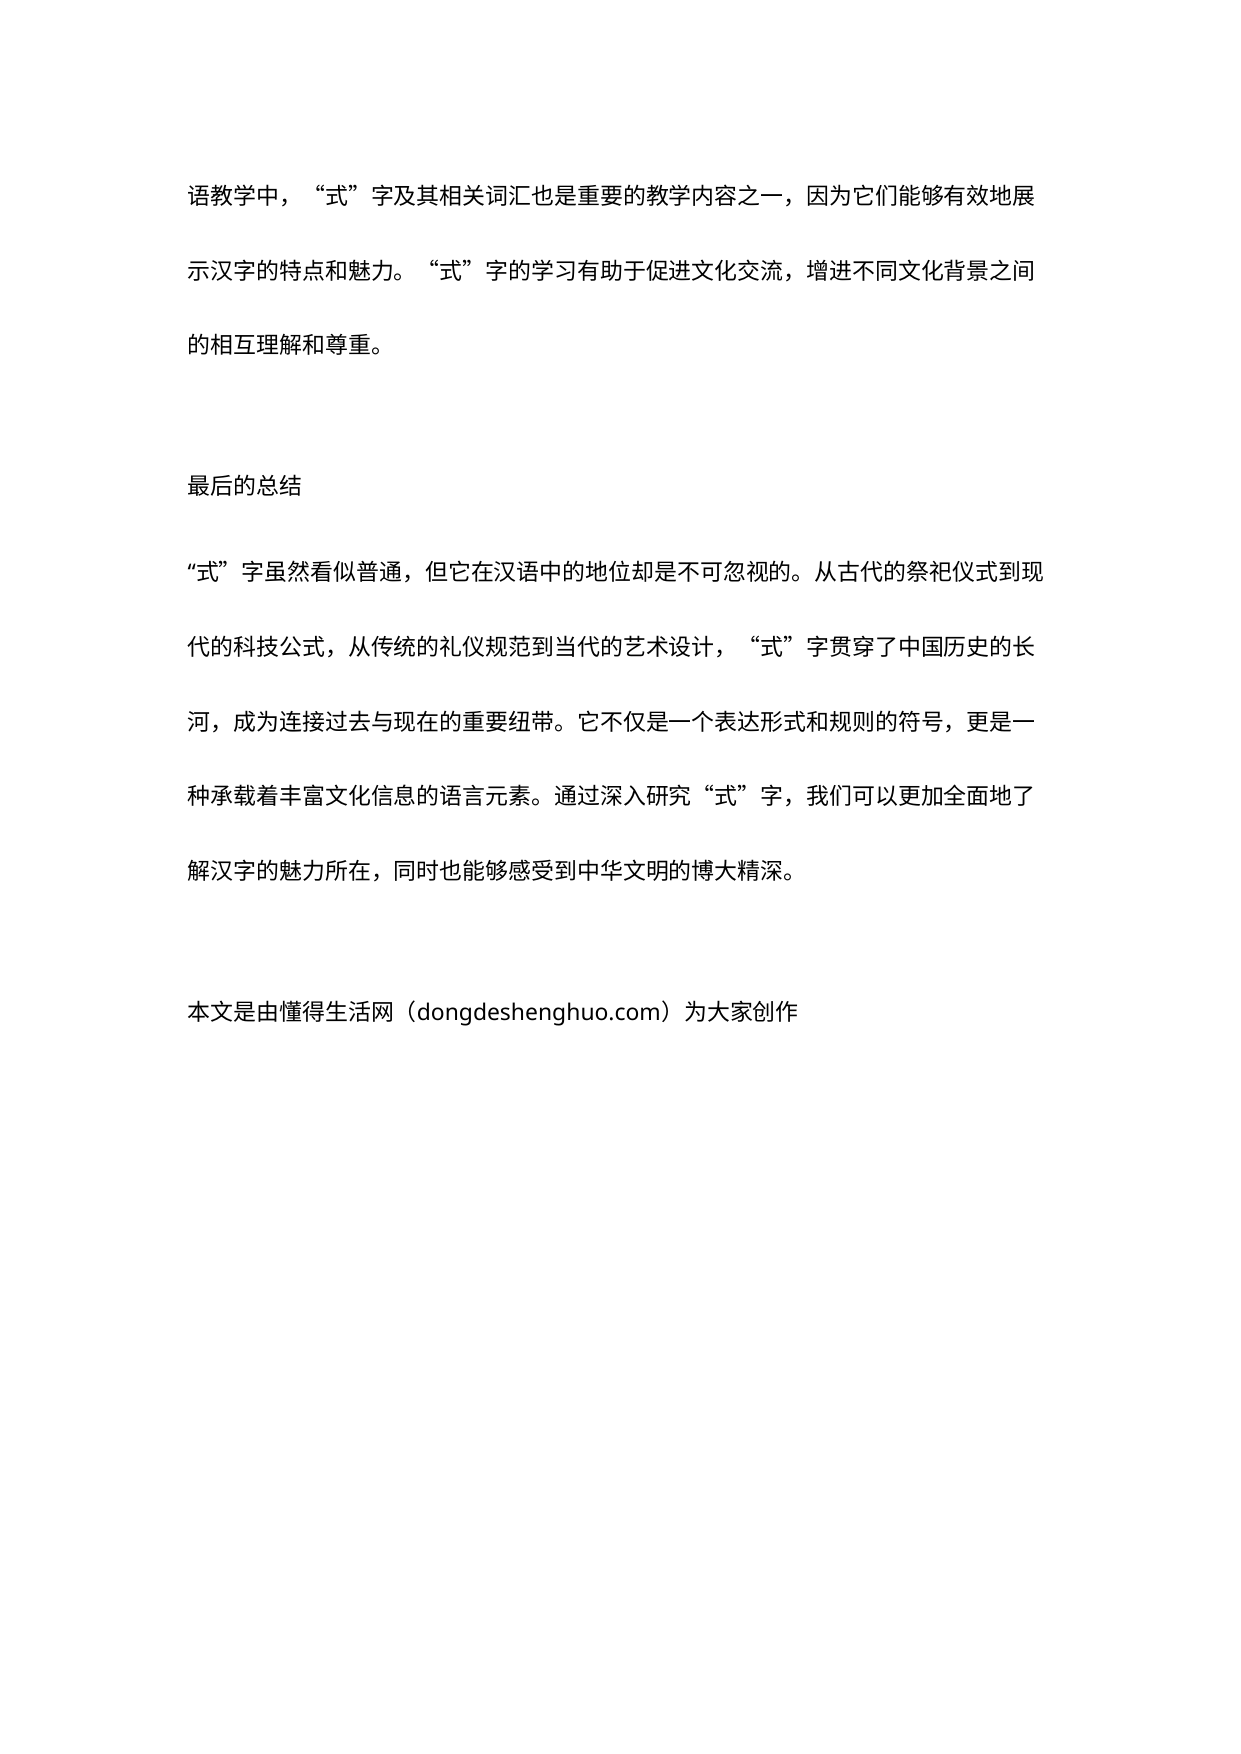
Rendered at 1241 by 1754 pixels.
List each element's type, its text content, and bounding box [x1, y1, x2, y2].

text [187, 162, 1053, 376]
text 本文是由懂得生活网（dongdeshenghuo.com）为大家创作 [187, 977, 1053, 1042]
text “式”字虽然看似普通，但它在汉语中的地位却是不可忽视的。从古代的祭祀仪式到现代的科技公式，从传统的礼仪规范到当代的艺术设计，“式”字贯穿了中国历史的长河，成为连接过去与现在的重要纽带。它不仅是一个表达形式和规则的符号，更是一种承载着丰富文化信息的语言元素。通过深入研究“式”字，我们可以更加全面地了解汉字的魅力所在，同时也能够感受到中华文明的博大精深。 [187, 538, 1053, 902]
text 最后的总结 [187, 452, 1053, 517]
